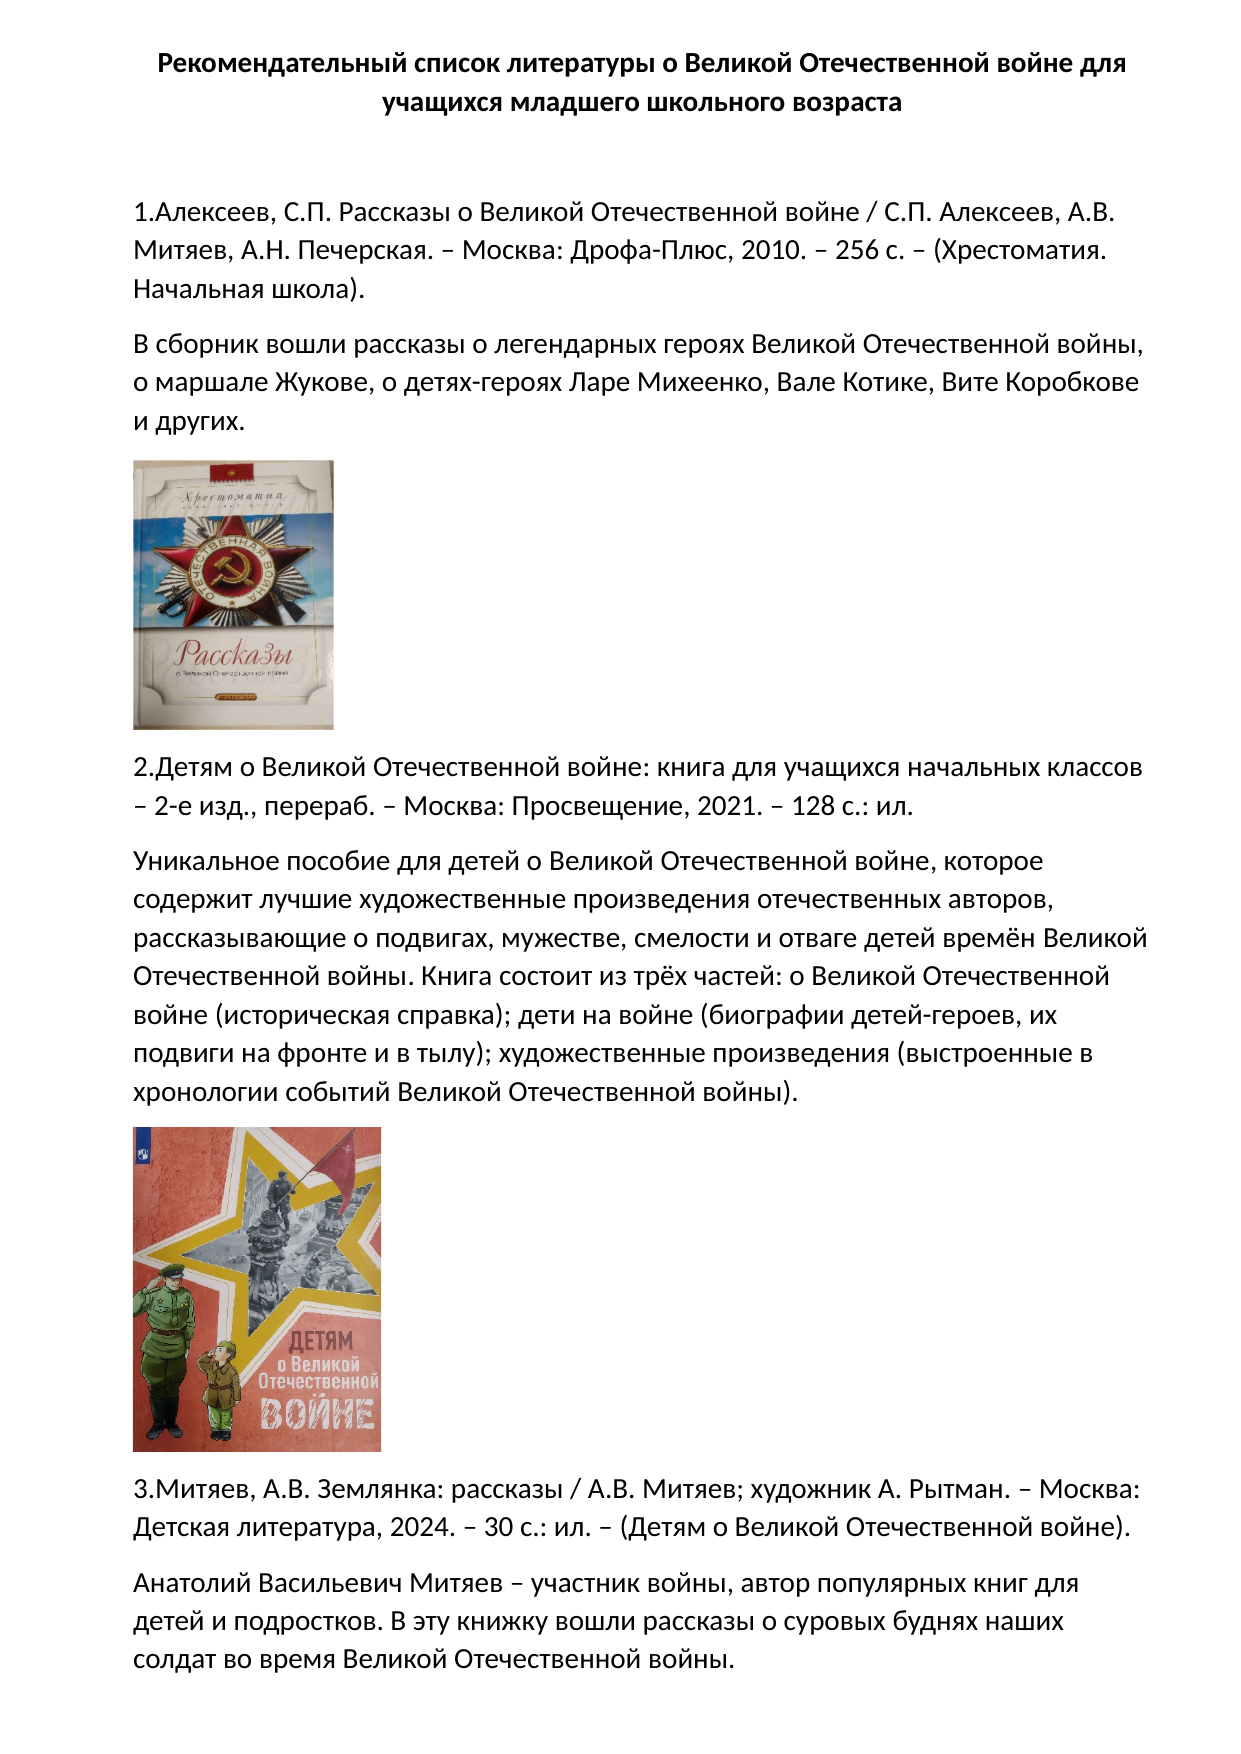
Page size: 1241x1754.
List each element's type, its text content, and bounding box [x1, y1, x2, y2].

list 2.Детям о Великой Отечественной войне: книга для учащихся начальных классов – 2-е изд., перераб. – Москва: Просвещение, 2021. – 128 с.: ил. [133, 748, 1152, 823]
text 3.Митяев, А.В. Землянка: рассказы / А.В. Митяев; художник А. Рытман. – Москва: Детская литература, 2024. – 30 с.: ил. – (Детям о Великой Отечественной войне). [133, 1470, 1152, 1544]
text 1.Алексеев, С.П. Рассказы о Великой Отечественной войне / С.П. Алексеев, А.В. Митяев, А.Н. Печерская. – Москва: Дрофа-Плюс, 2010. – 256 с. – (Хрестоматия. Начальная школа). [133, 193, 1152, 306]
text Анатолий Васильевич Митяев – участник войны, автор популярных книг для детей и подростков. В эту книжку вошли рассказы о суровых буднях наших солдат во время Великой Отечественной войны. [133, 1564, 1152, 1676]
text В сборник вошли рассказы о легендарных героях Великой Отечественной войны, о маршале Жукове, о детях-героях Ларе Михеенко, Вале Котике, Вите Коробкове и других. [133, 325, 1152, 437]
text Рекомендательный список литературы о Великой Отечественной войне для учащихся младшего школьного возраста [133, 44, 1152, 118]
text Уникальное пособие для детей о Великой Отечественной войне, которое содержит лучшие художественные произведения отечественных авторов, рассказывающие о подвигах, мужестве, смелости и отваге детей времён Великой Отечественной войны. Книга состоит из трёх частей: о Великой Отечественной войне (историческая справка); дети на войне (биографии детей-героев, их подвиги на фронте и в тылу); художественные произведения (выстроенные в хронологии событий Великой Отечественной войны). [133, 842, 1152, 1108]
picture [133, 461, 334, 729]
picture [132, 1127, 382, 1452]
